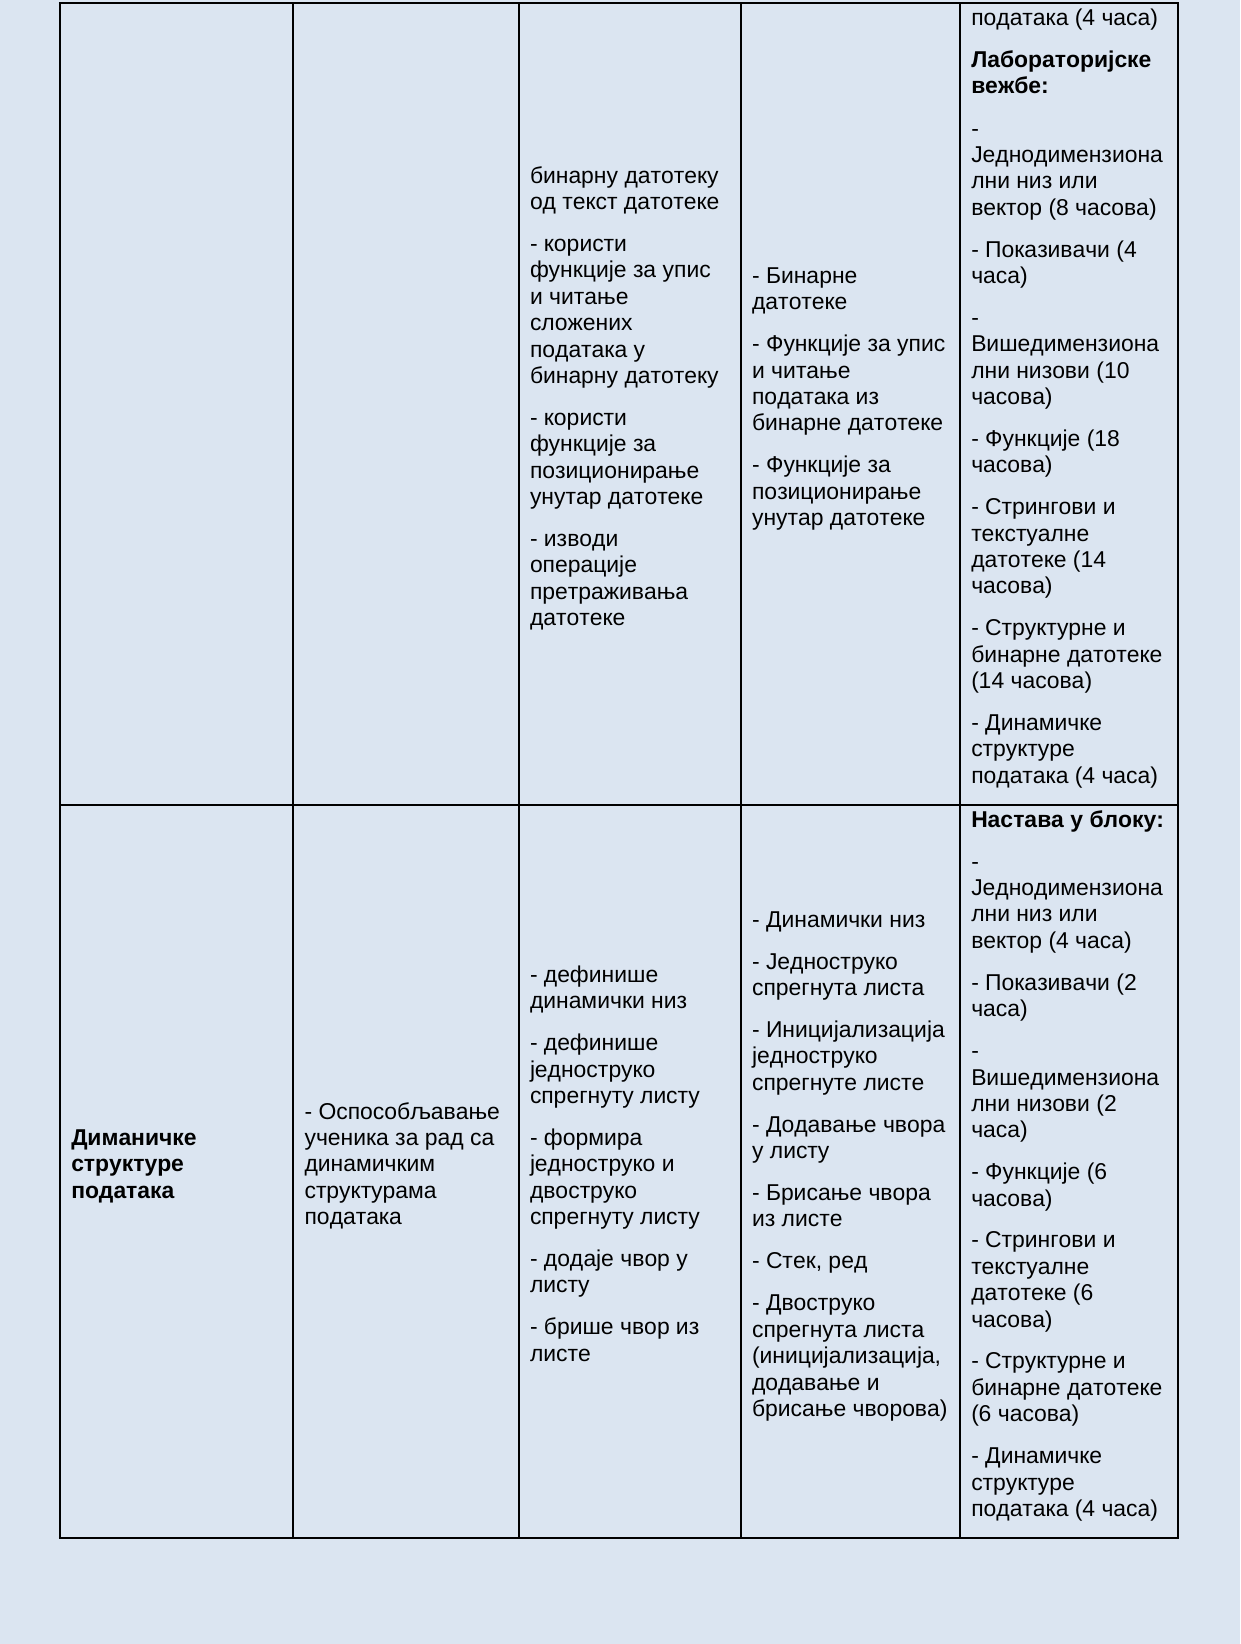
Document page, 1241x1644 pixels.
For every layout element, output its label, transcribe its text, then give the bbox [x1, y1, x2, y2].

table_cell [61, 4, 292, 804]
table_cell Настава у блоку: - Једнодимензионални низ или вектор (4 часа) - Показивачи (2 часа) - Вишедимензионални низови (2 часа) - Функције (6 часова) - Стрингови и текстуалне датотеке (6 часова) - Структурне и бинарне датотеке (6 часова) - Динамичке структуре података (4 часа) [961, 806, 1177, 1537]
table_cell Диманичке структуре података [61, 806, 292, 1537]
table_cell - Динамички низ - Једноструко спрегнута листа - Иницијализација једноструко спрегнуте листе - Додавање чвора у листу - Брисање чвора из листе - Стек, ред - Двоструко спрегнута листа (иницијализација, додавање и брисање чворова) [742, 806, 959, 1537]
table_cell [742, 4, 959, 804]
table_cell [520, 4, 740, 804]
table_cell - Оспособљавање ученика за рад са динамичким структурама података [294, 806, 518, 1537]
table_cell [294, 4, 518, 804]
table_cell - дефинише динамички низ - дефинише једноструко спрегнуту листу - формира једноструко и двоструко спрегнуту листу - додаје чвор у листу - брише чвор из листе [520, 806, 740, 1537]
